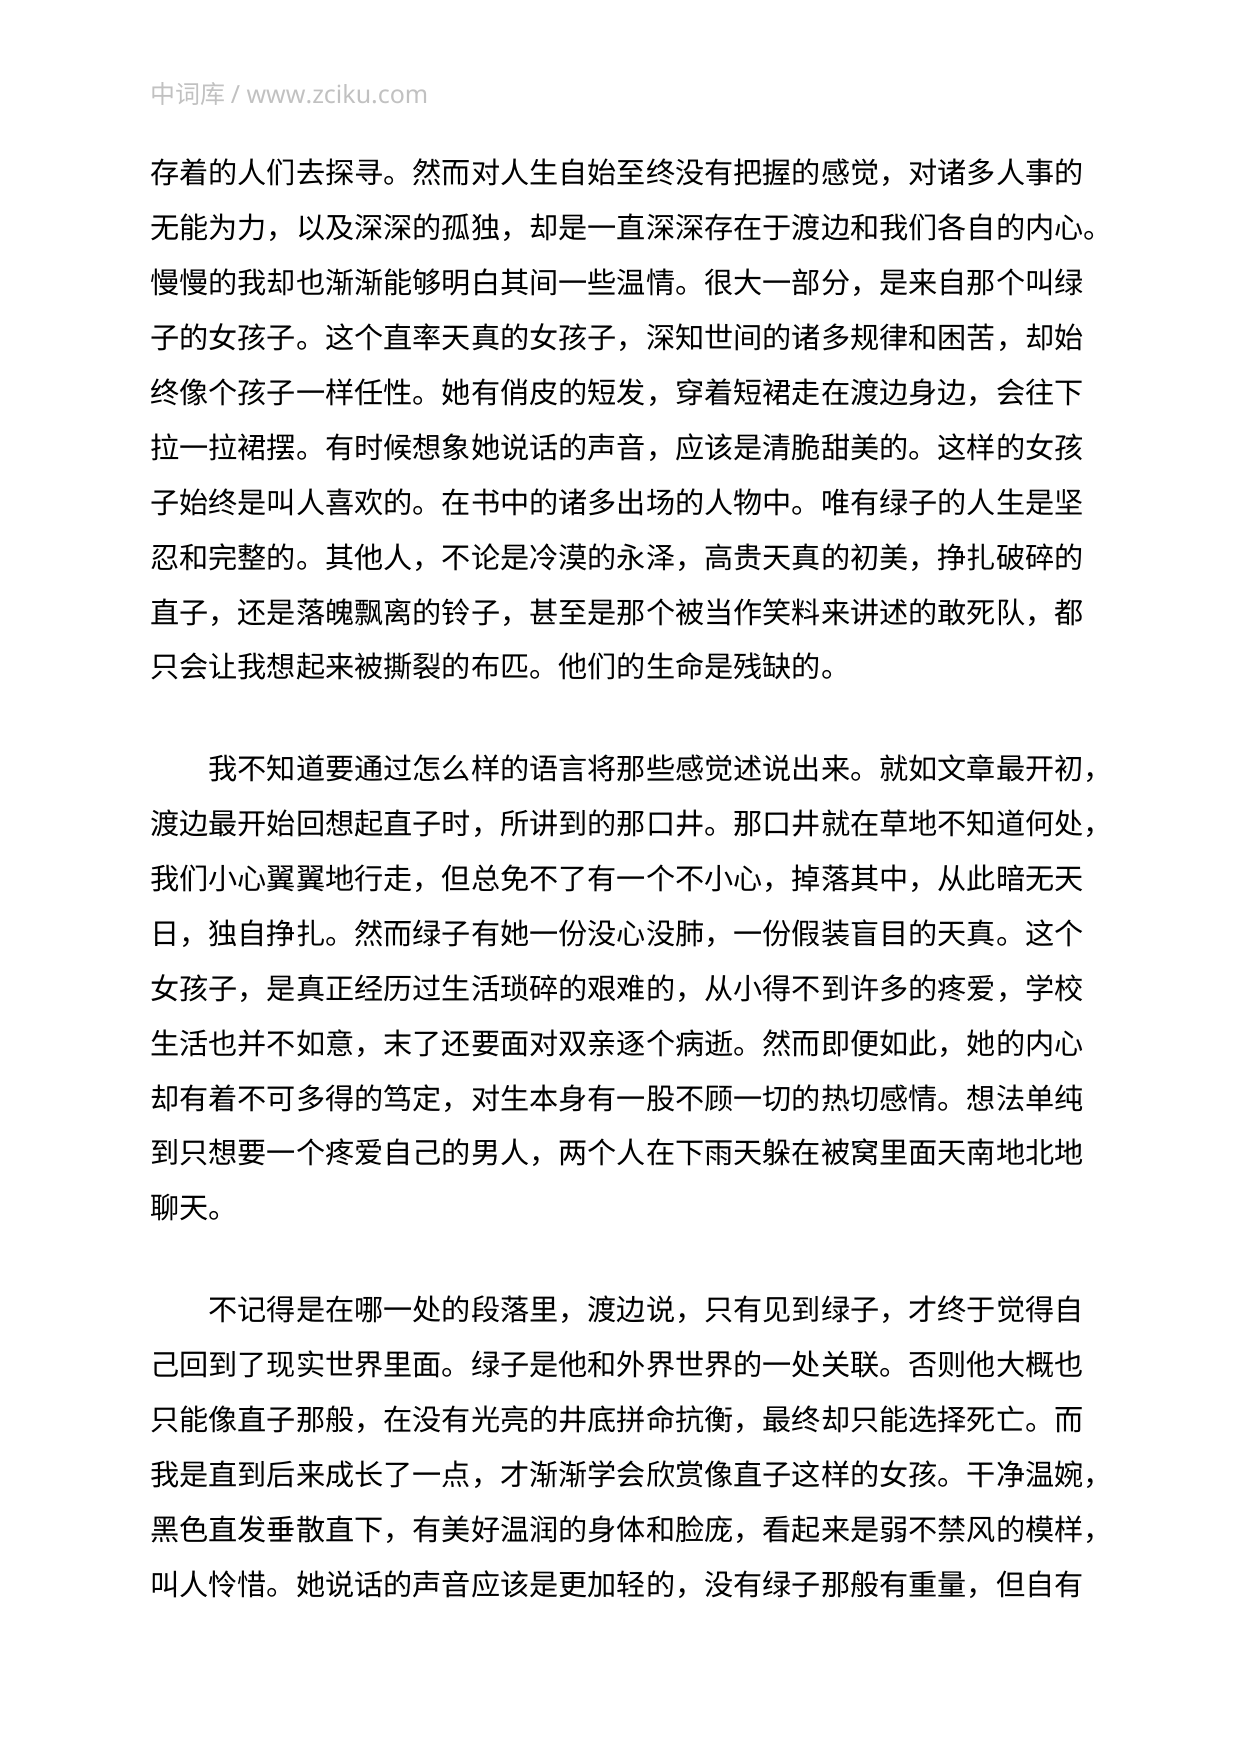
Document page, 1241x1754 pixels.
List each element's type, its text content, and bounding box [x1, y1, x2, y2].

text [150, 150, 1090, 686]
text 我不知道要通过怎么样的语言将那些感觉述说出来。就如文章最开初，渡边最开始回想起直子时，所讲到的那口井。那口井就在草地不知道何处，我们小心翼翼地行走，但总免不了有一个不小心，掉落其中，从此暗无天日，独自挣扎。然而绿子有她一份没心没肺，一份假装盲目的天真。这个女孩子，是真正经历过生活琐碎的艰难的，从小得不到许多的疼爱，学校生活也并不如意，末了还要面对双亲逐个病逝。然而即便如此，她的内心却有着不可多得的笃定，对生本身有一股不顾一切的热切感情。想法单纯到只想要一个疼爱自己的男人，两个人在下雨天躲在被窝里面天南地北地聊天。 [150, 746, 1090, 1227]
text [150, 1287, 1090, 1603]
